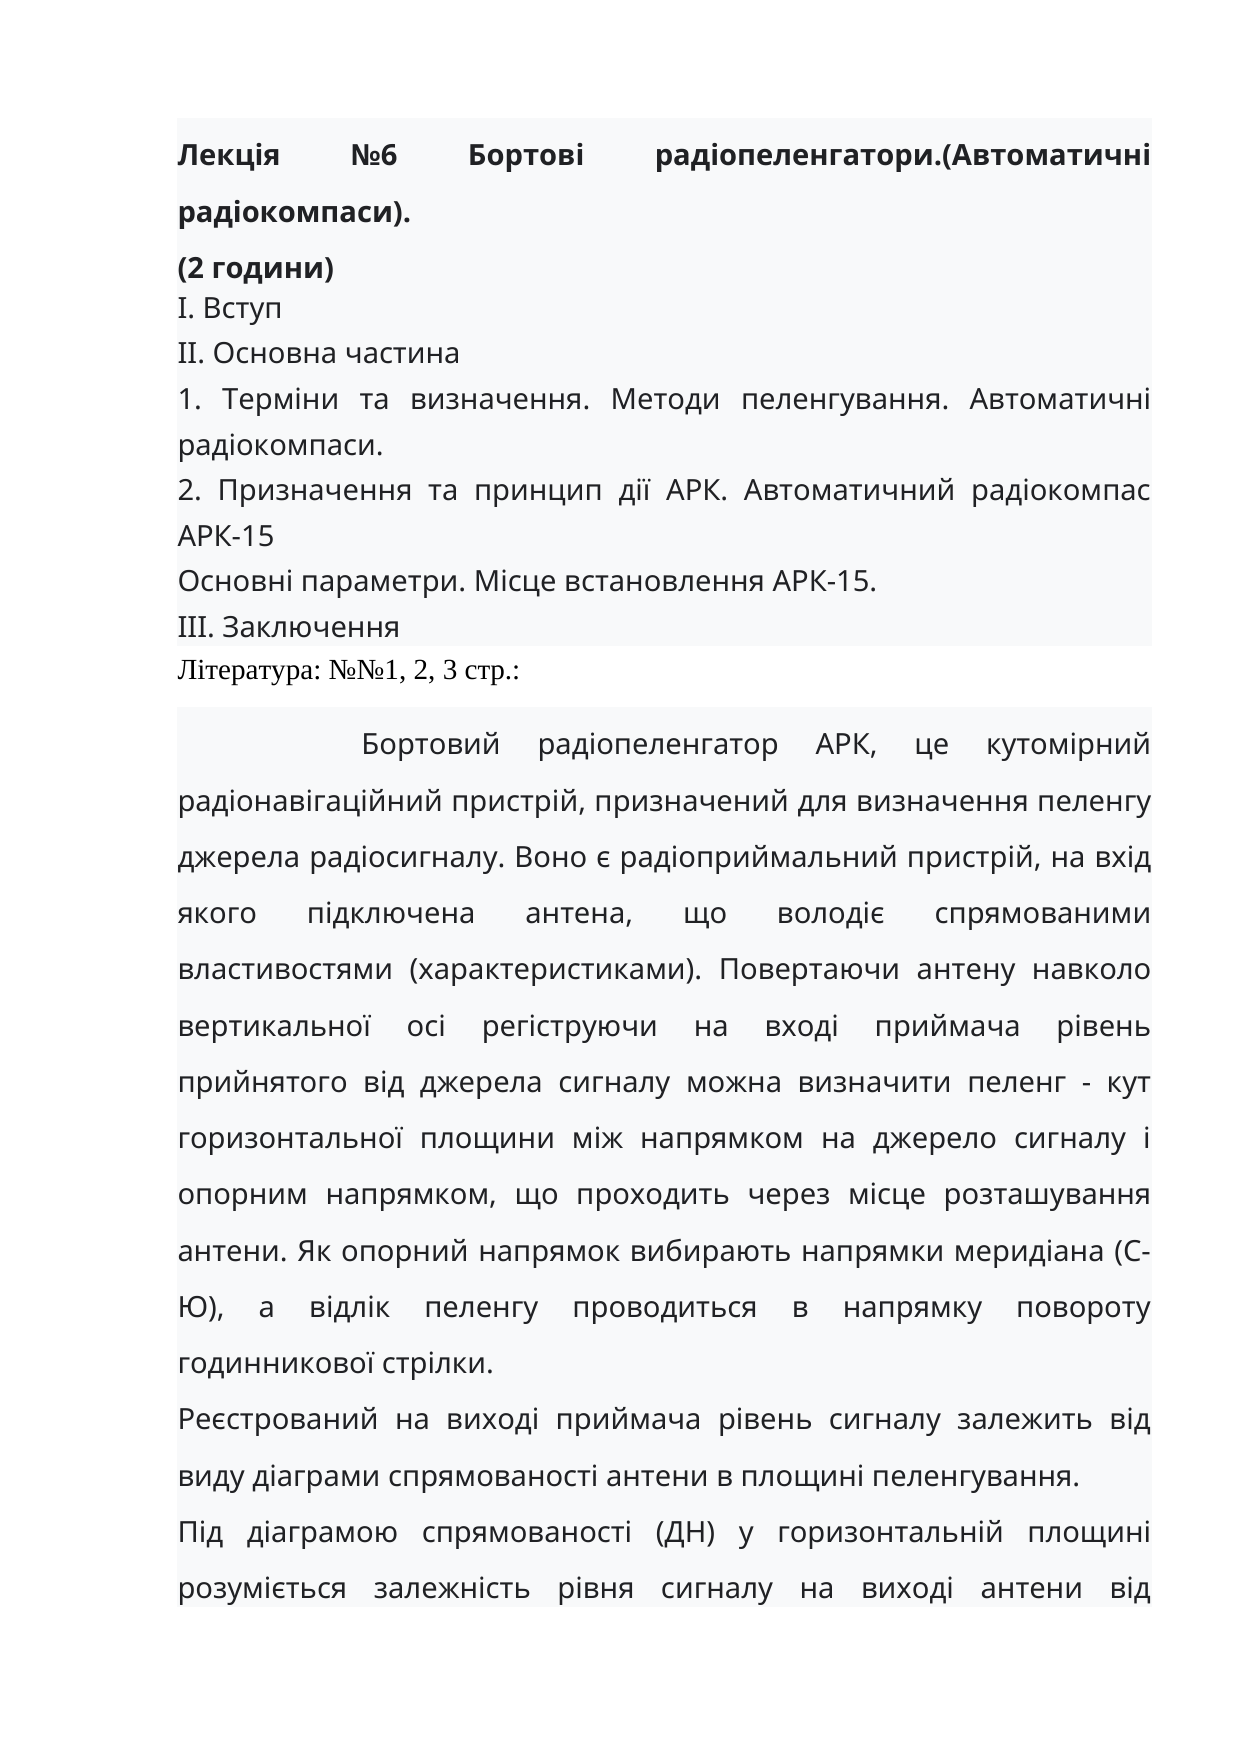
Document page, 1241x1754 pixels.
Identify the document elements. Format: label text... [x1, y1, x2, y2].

text ІІІ. Заключення [177, 606, 1152, 646]
text Бортовий радіопеленгатор АРК, це кутомірний радіонавігаційний пристрій, призначений для визначення пеленгу джерела радіосигналу. Воно є радіоприймальний пристрій, на вхід якого підключена антена, що володіє спрямованими властивостями (характеристиками). Повертаючи антену навколо вертикальної осі регіструючи на вході приймача рівень прийнятого від джерела сигналу можна визначити пеленг - кут горизонтальної площини між напрямком на джерело сигналу і опорним напрямком, що проходить через місце розташування антени. Як опорний напрямок вибирають напрямки меридіана (С-Ю), а відлік пеленгу проводиться в напрямку повороту годинникової стрілки. [177, 707, 1152, 1382]
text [177, 1494, 1152, 1607]
text І. Вступ [177, 287, 1152, 327]
text Лекція №6 Бортові радіопеленгатори.(Автоматичні радіокомпаси). [177, 118, 1152, 231]
text Література: №№1, 2, 3 стр.: [177, 652, 1152, 685]
text 2. Призначення та принцип дії АРК. Автоматичний радіокомпас АРК-15 [177, 469, 1152, 555]
text ІІ. Основна частина [177, 332, 1152, 372]
text Основні параметри. Місце встановлення АРК-15. [177, 561, 1152, 600]
text (2 години) [177, 231, 1152, 287]
text 1. Терміни та визначення. Методи пеленгування. Автоматичні радіокомпаси. [177, 378, 1152, 463]
text Реєстрований на виході приймача рівень сигналу залежить від виду діаграми спрямованості антени в площині пеленгування. [177, 1382, 1152, 1494]
